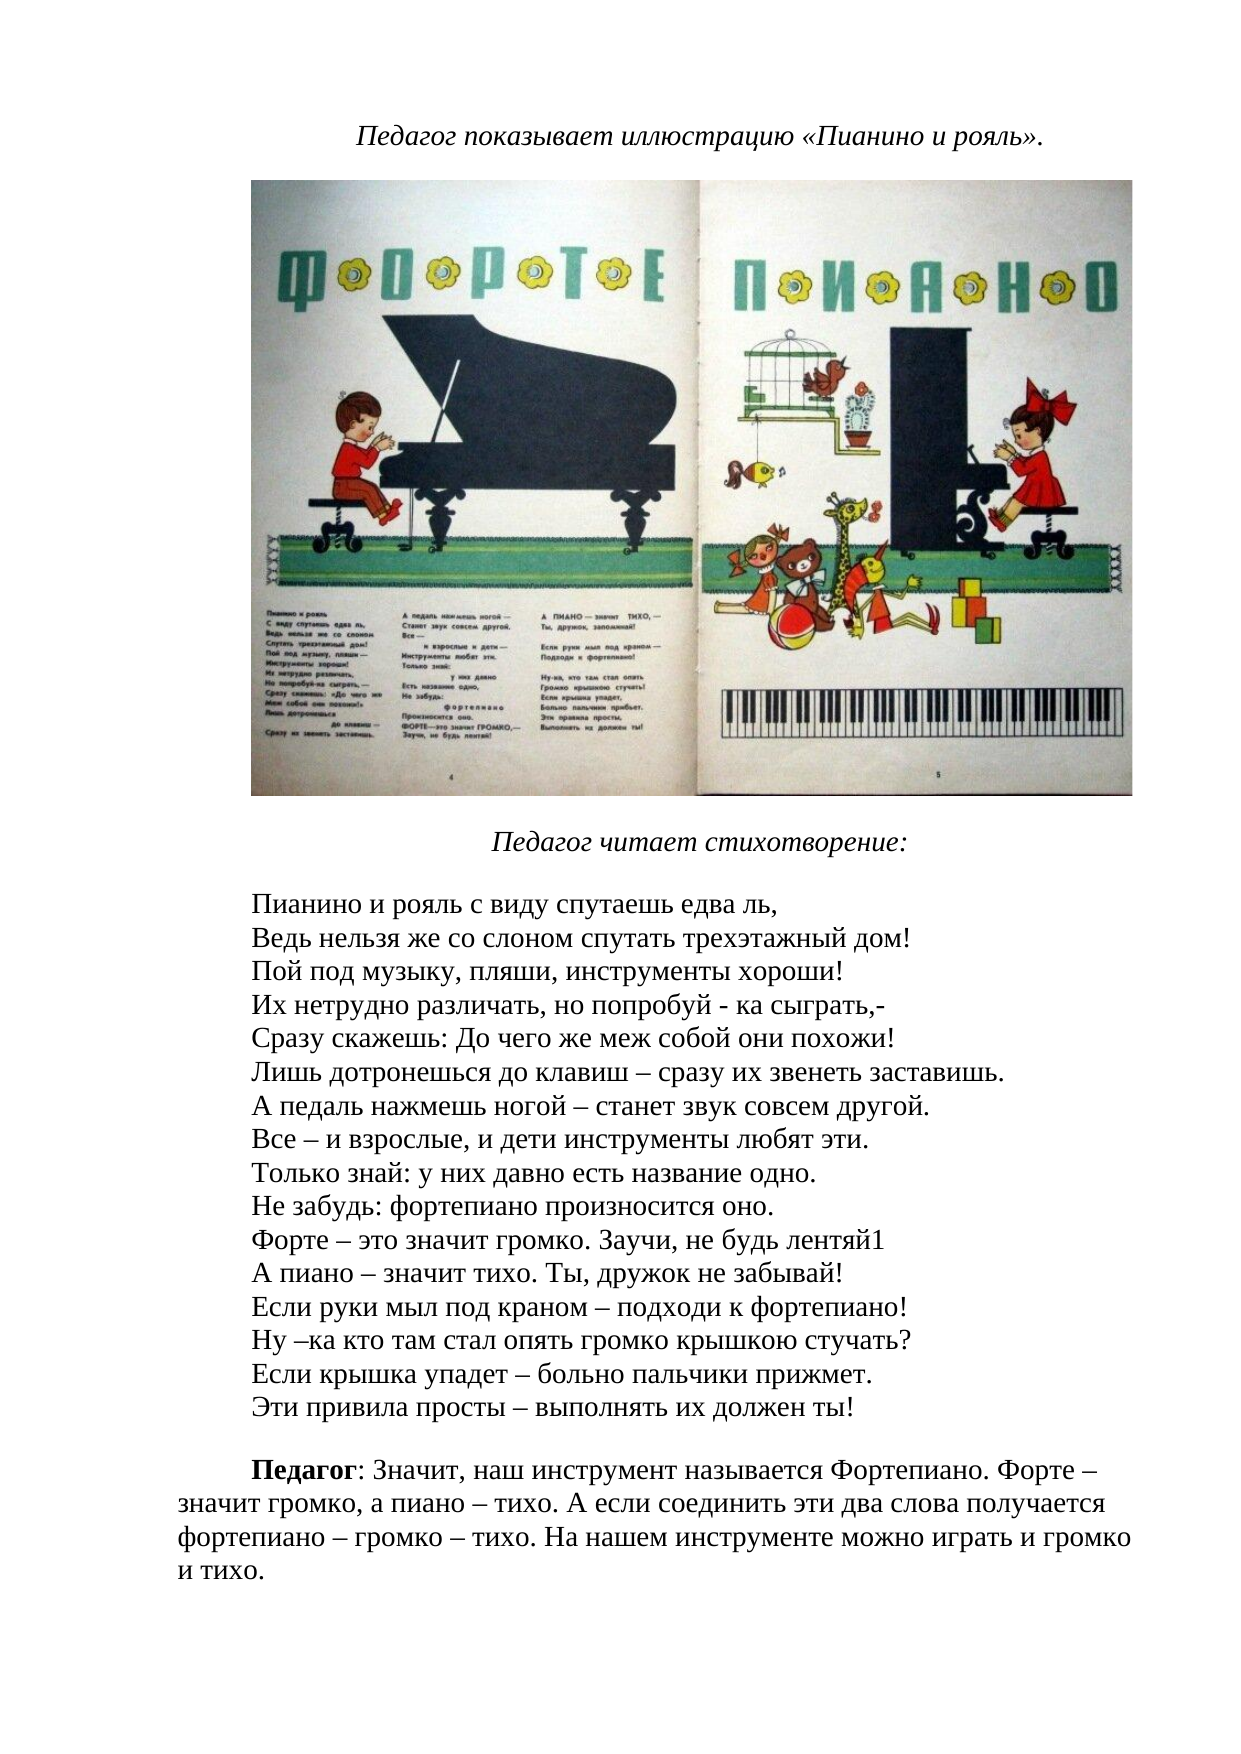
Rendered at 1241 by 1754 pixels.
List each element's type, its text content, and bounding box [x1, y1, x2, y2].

text Их нетрудно различать, но попробуй - ка сыграть,- [177, 987, 1152, 1021]
text Только знай: у них давно есть название одно. [177, 1155, 1152, 1188]
text Если руки мыл под краном – подходи к фортепиано! [177, 1289, 1152, 1322]
text Пой под музыку, пляши, инструменты хороши! [177, 953, 1152, 987]
text Педагог показывает иллюстрацию «Пианино и рояль». [177, 118, 1152, 152]
text Пианино и рояль с виду спутаешь едва ль, [177, 886, 1152, 920]
text Ведь нельзя же со слоном спутать трехэтажный дом! [177, 920, 1152, 953]
text Педагог читает стихотворение: [177, 824, 1152, 858]
picture [251, 180, 1133, 796]
text Форте – это значит громко. Заучи, не будь лентяй1 [177, 1222, 1152, 1255]
text Все – и взрослые, и дети инструменты любят эти. [177, 1121, 1152, 1155]
text Эти привила просты – выполнять их должен ты! [177, 1389, 1152, 1423]
text Ну –ка кто там стал опять громко крышкою стучать? [177, 1322, 1152, 1356]
text Сразу скажешь: До чего же меж собой они похожи! [177, 1021, 1152, 1054]
text Не забудь: фортепиано произносится оно. [177, 1188, 1152, 1222]
text А пиано – значит тихо. Ты, дружок не забывай! [177, 1255, 1152, 1289]
text А педаль нажмешь ногой – станет звук совсем другой. [177, 1088, 1152, 1121]
text Педагог: Значит, наш инструмент называется Фортепиано. Форте – значит громко, а пиано – тихо. А если соединить эти два слова получается фортепиано – громко – тихо. На нашем инструменте можно играть и громко и тихо. [177, 1452, 1152, 1586]
text Лишь дотронешься до клавиш – сразу их звенеть заставишь. [177, 1054, 1152, 1088]
text Если крышка упадет – больно пальчики прижмет. [177, 1356, 1152, 1389]
